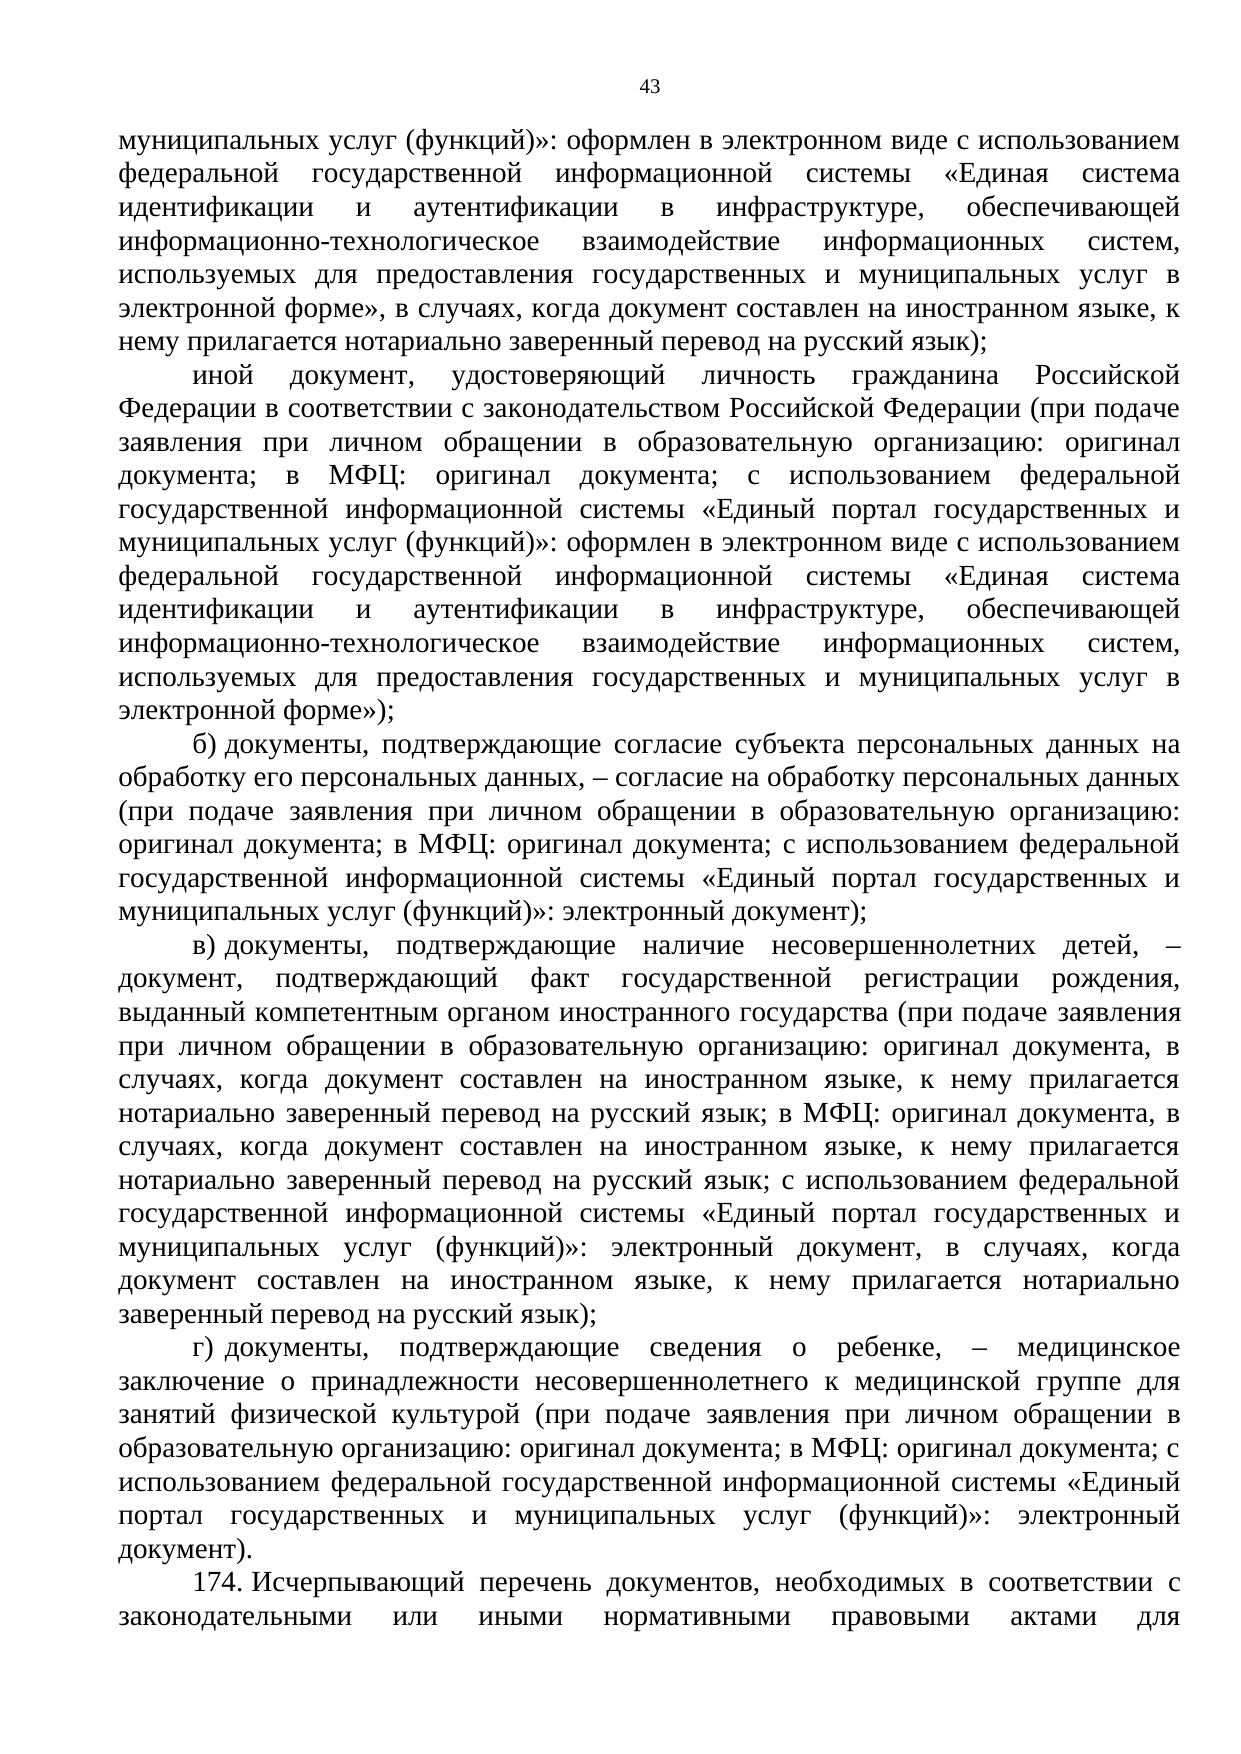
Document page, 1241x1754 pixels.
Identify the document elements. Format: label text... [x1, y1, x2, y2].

text иной документ, удостоверяющий личность гражданина Российской Федерации в соответствии с законодательством Российской Федерации (при подаче заявления при личном обращении в образовательную организацию: оригинал документа; в МФЦ: оригинал документа; с использованием федеральной государственной информационной системы «Единый портал государственных и муниципальных услуг (функций)»: оформлен в электронном виде с использованием федеральной государственной информационной системы «Единая система идентификации и аутентификации в инфраструктуре, обеспечивающей информационно-технологическое взаимодействие информационных систем, используемых для предоставления государственных и муниципальных услуг в электронной форме»); [118, 357, 1181, 726]
list документы, подтверждающие согласие субъекта персональных данных на обработку его персональных данных, – согласие на обработку персональных данных (при подаче заявления при личном обращении в образовательную организацию: оригинал документа; в МФЦ: оригинал документа; с использованием федеральной государственной информационной системы «Единый портал государственных и муниципальных услуг (функций)»: электронный документ); [118, 726, 1181, 927]
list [118, 1564, 1181, 1631]
list документы, подтверждающие наличие несовершеннолетних детей, – документ, подтверждающий факт государственной регистрации рождения, выданный компетентным органом иностранного государства (при подаче заявления при личном обращении в образовательную организацию: оригинал документа, в случаях, когда документ составлен на иностранном языке, к нему прилагается нотариально заверенный перевод на русский язык; в МФЦ: оригинал документа, в случаях, когда документ составлен на иностранном языке, к нему прилагается нотариально заверенный перевод на русский язык; с использованием федеральной государственной информационной системы «Единый портал государственных и муниципальных услуг (функций)»: электронный документ, в случаях, когда документ составлен на иностранном языке, к нему прилагается нотариально заверенный перевод на русский язык); [118, 927, 1181, 1329]
list документы, подтверждающие сведения о ребенке, – медицинское заключение о принадлежности несовершеннолетнего к медицинской группе для занятий физической культурой (при подаче заявления при личном обращении в образовательную организацию: оригинал документа; в МФЦ: оригинал документа; с использованием федеральной государственной информационной системы «Единый портал государственных и муниципальных услуг (функций)»: электронный документ). [118, 1329, 1181, 1564]
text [118, 122, 1181, 357]
